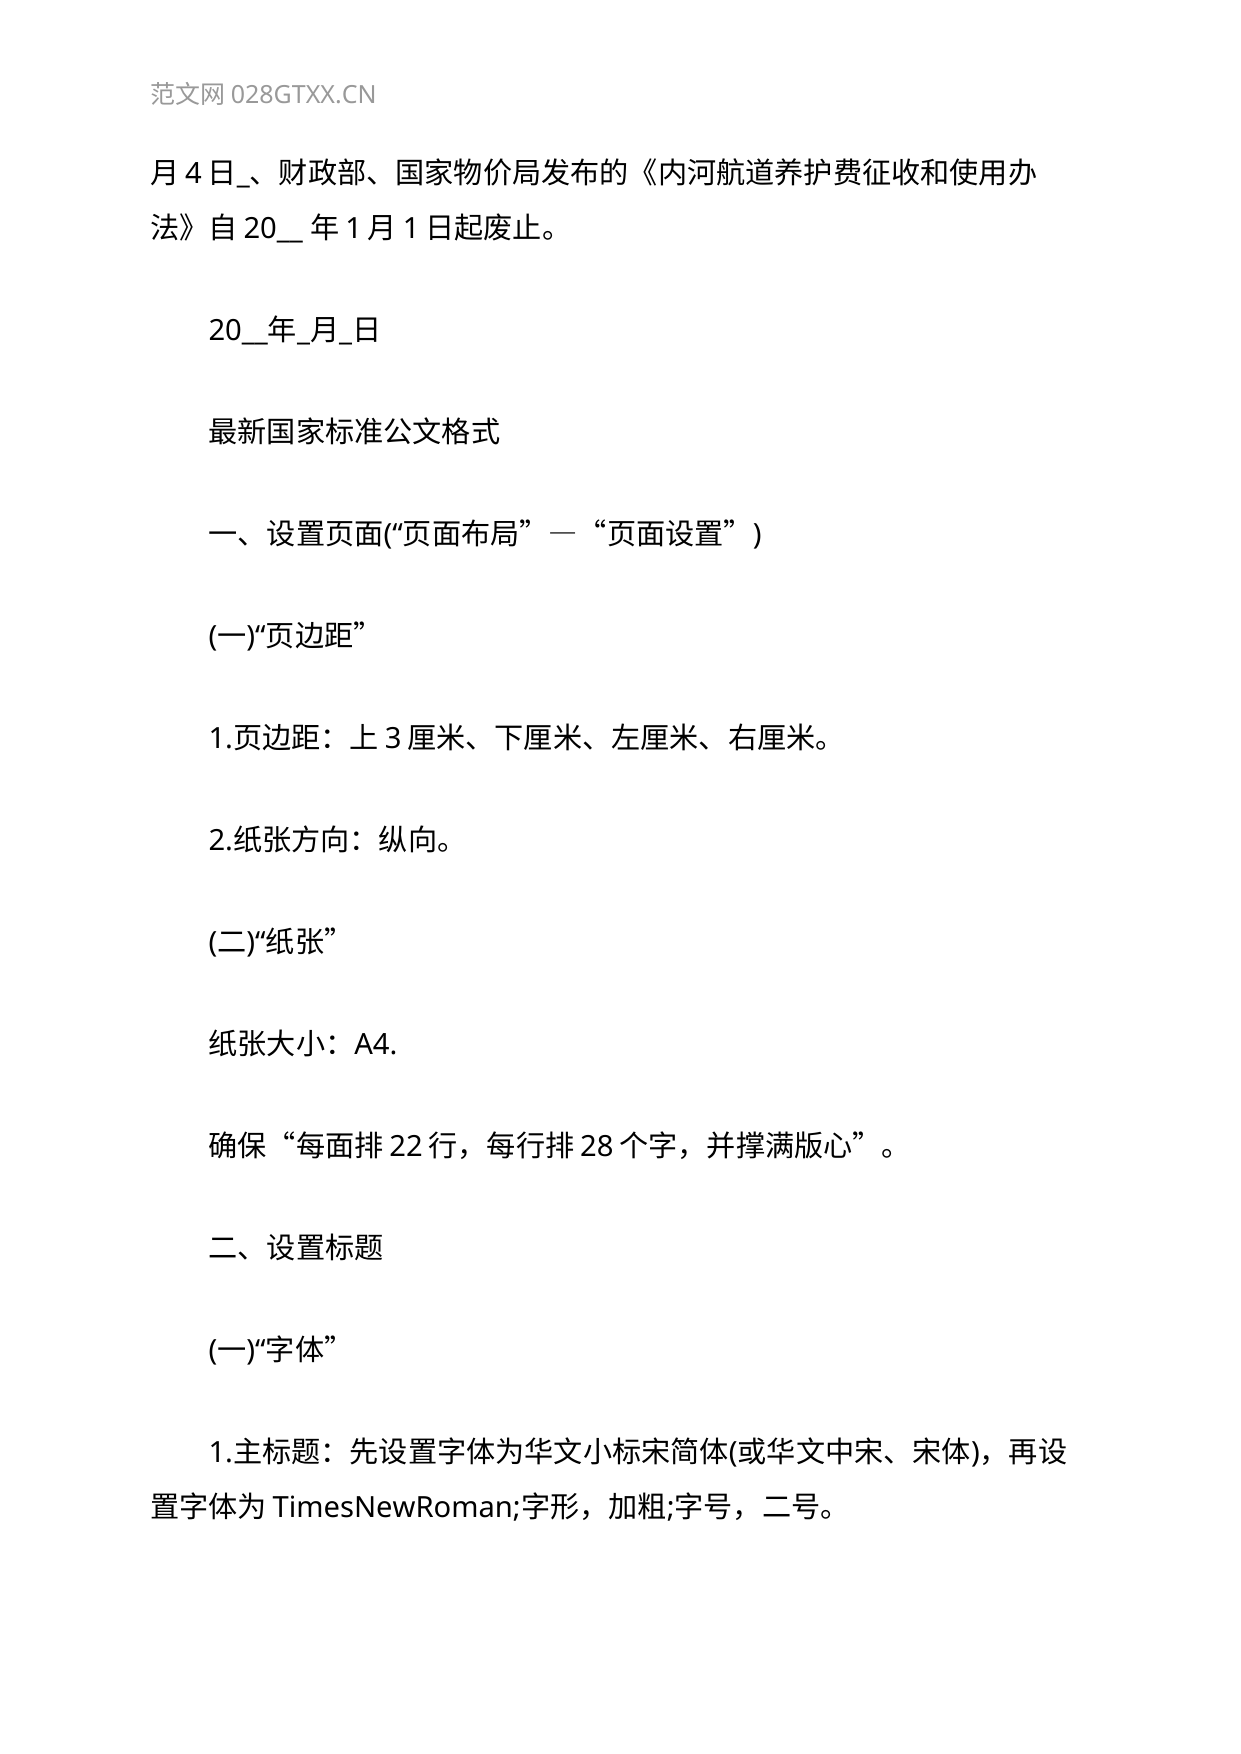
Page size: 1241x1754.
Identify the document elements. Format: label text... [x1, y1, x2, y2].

text 1.页边距：上3厘米、下厘米、左厘米、右厘米。 [150, 715, 1090, 757]
text 20__年_月_日 [150, 307, 1090, 349]
text 确保“每面排22行，每行排28个字，并撑满版心”。 [150, 1123, 1090, 1165]
text 二、设置标题 [150, 1224, 1090, 1267]
text (一)“页边距” [150, 613, 1090, 655]
text 1.主标题：先设置字体为华文小标宋简体(或华文中宋、宋体)，再设置字体为TimesNewRoman;字形，加粗;字号，二号。 [150, 1428, 1090, 1526]
text 纸张大小：A4. [150, 1021, 1090, 1063]
text (二)“纸张” [150, 919, 1090, 961]
text (一)“字体” [150, 1326, 1090, 1369]
text 一、设置页面(“页面布局”—“页面设置”) [150, 511, 1090, 553]
text 2.纸张方向：纵向。 [150, 817, 1090, 859]
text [150, 150, 1090, 247]
text 最新国家标准公文格式 [150, 409, 1090, 451]
